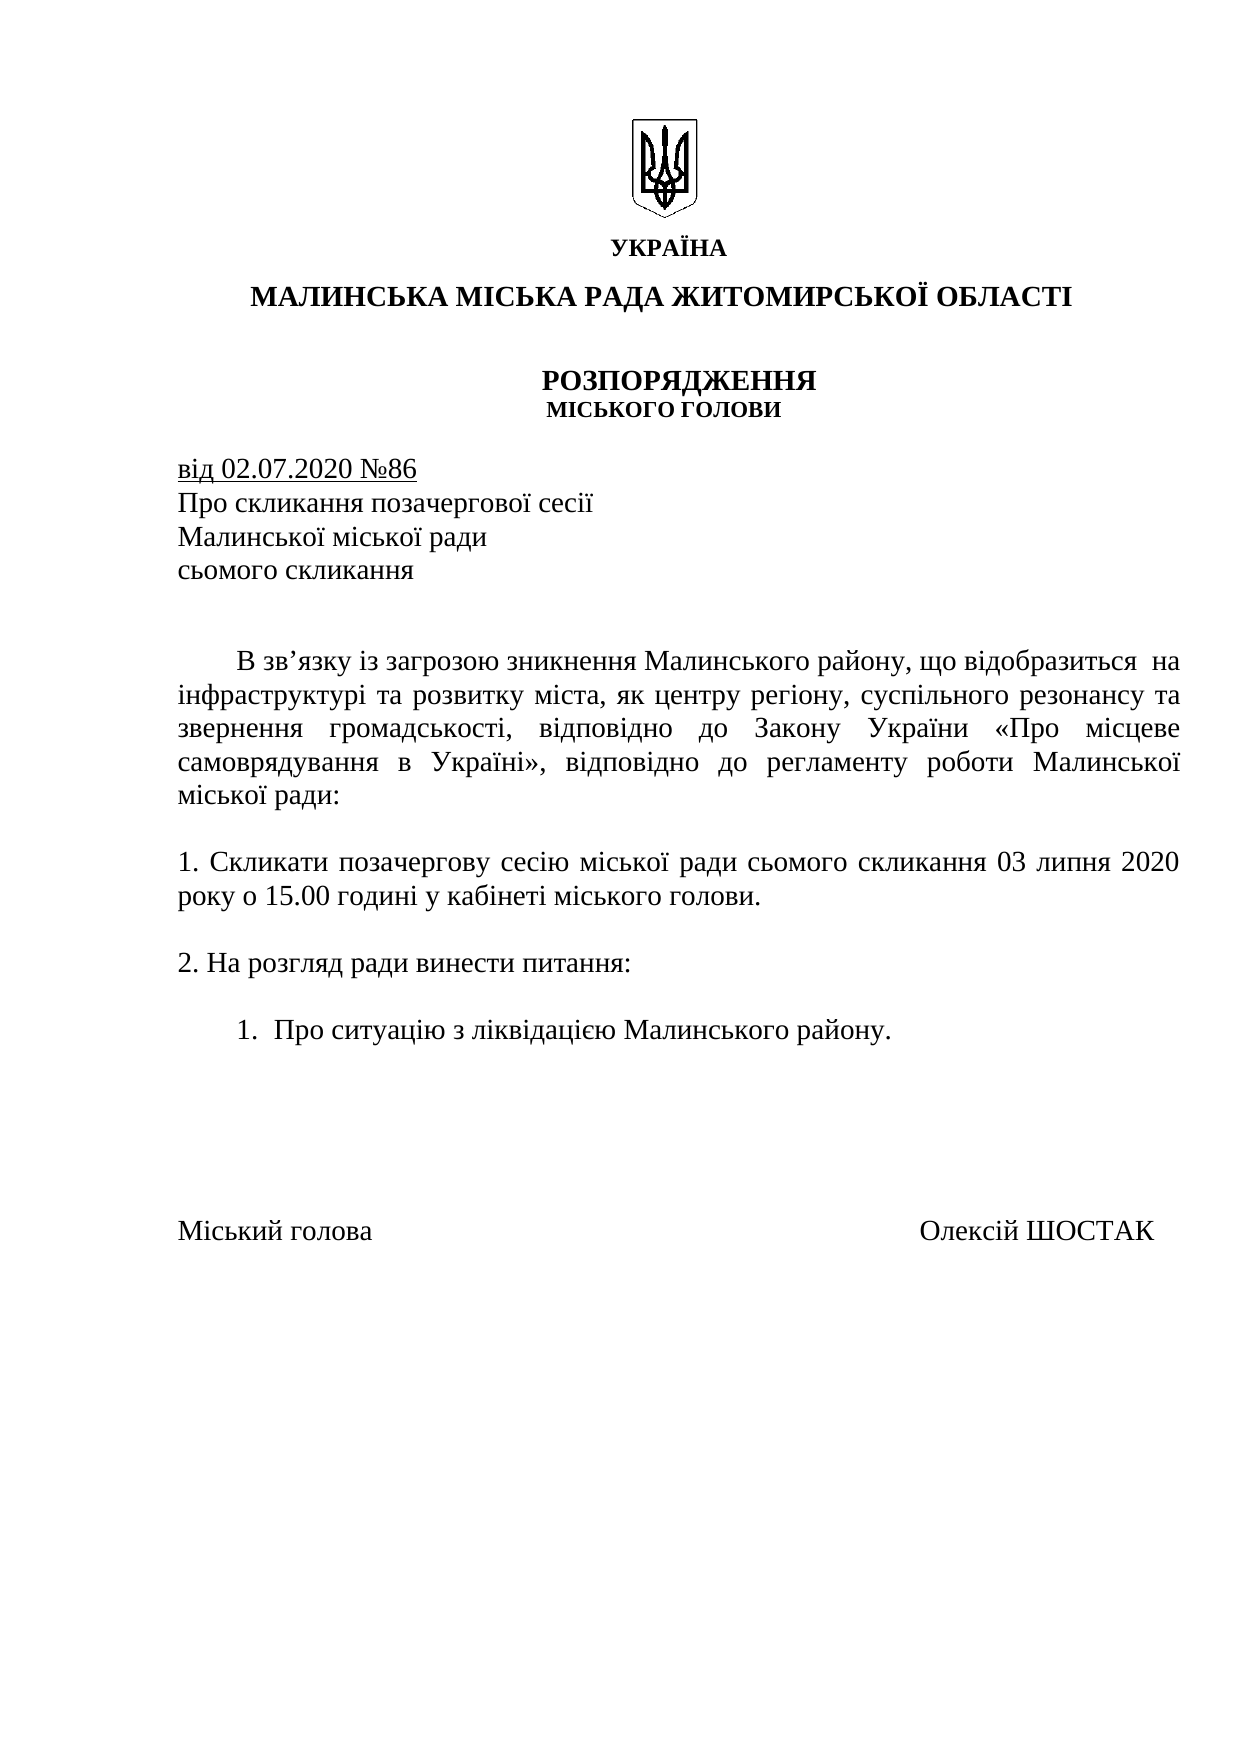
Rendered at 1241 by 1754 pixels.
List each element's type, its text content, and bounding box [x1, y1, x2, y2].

text Малинської міської ради [177, 519, 1181, 552]
list Про ситуацію з ліквідацією Малинського району. [236, 1012, 1181, 1046]
text РОЗПОРЯДЖЕННЯ [177, 363, 1181, 396]
text Міський голова Олексій ШОСТАК [177, 1213, 1181, 1247]
text 1. Скликати позачергову сесію міської ради сьомого скликання 03 липня 2020 року о 15.00 годині у кабінеті міського голови. [177, 844, 1181, 912]
text сьомого скликання [177, 552, 1181, 586]
picture [631, 118, 698, 219]
text УКРАЇНА [177, 233, 1181, 262]
text 2. На розгляд ради винести питання: [177, 945, 1181, 979]
text від 02.07.2020 №86 [177, 452, 1181, 485]
text МІСЬКОГО ГОЛОВИ [177, 396, 1181, 423]
text В зв’язку із загрозою зникнення Малинського району, що відобразиться на інфраструктурі та розвитку міста, як центру регіону, суспільного резонансу та звернення громадськості, відповідно до Закону України «Про місцеве самоврядування в Україні», відповідно до регламенту роботи Малинської міської ради: [177, 643, 1181, 811]
text Про скликання позачергової сесії [177, 485, 1181, 519]
text МАЛИНСЬКА МІСЬКА РАДА ЖИТОМИРСЬКОЇ ОБЛАСТІ [177, 279, 1181, 313]
